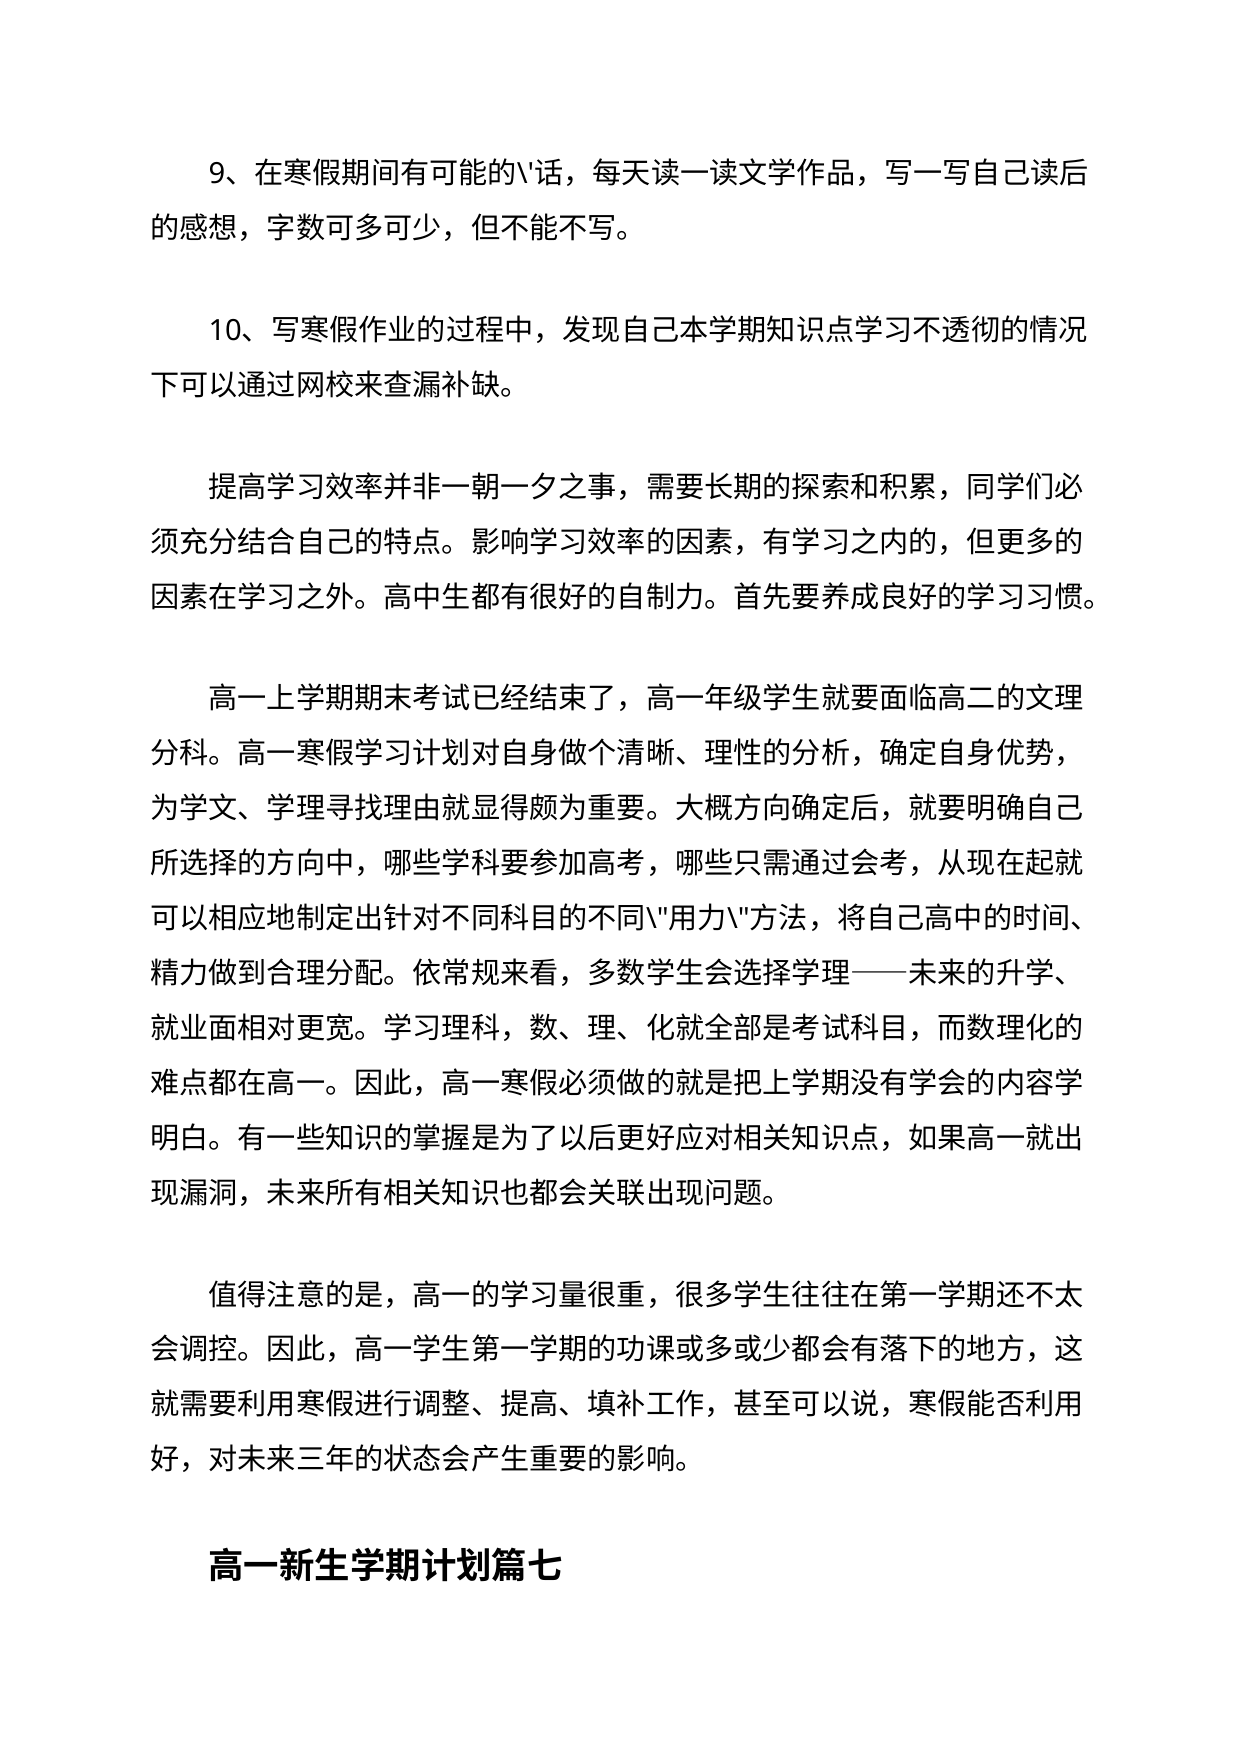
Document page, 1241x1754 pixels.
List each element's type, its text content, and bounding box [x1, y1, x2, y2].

text 高一上学期期末考试已经结束了，高一年级学生就要面临高二的文理分科。高一寒假学习计划对自身做个清晰、理性的分析，确定自身优势，为学文、学理寻找理由就显得颇为重要。大概方向确定后，就要明确自己所选择的方向中，哪些学科要参加高考，哪些只需通过会考，从现在起就可以相应地制定出针对不同科目的不同\"用力\"方法，将自己高中的时间、精力做到合理分配。依常规来看，多数学生会选择学理——未来的升学、就业面相对更宽。学习理科，数、理、化就全部是考试科目，而数理化的难点都在高一。因此，高一寒假必须做的就是把上学期没有学会的内容学明白。有一些知识的掌握是为了以后更好应对相关知识点，如果高一就出现漏洞，未来所有相关知识也都会关联出现问题。 [150, 675, 1090, 1212]
text 提高学习效率并非一朝一夕之事，需要长期的探索和积累，同学们必须充分结合自己的特点。影响学习效率的因素，有学习之内的，但更多的因素在学习之外。高中生都有很好的自制力。首先要养成良好的学习习惯。 [150, 463, 1090, 616]
text 10、写寒假作业的过程中，发现自己本学期知识点学习不透彻的情况下可以通过网校来查漏补缺。 [150, 307, 1090, 404]
text 高一新生学期计划篇七 [150, 1537, 1090, 1589]
text 值得注意的是，高一的学习量很重，很多学生往往在第一学期还不太会调控。因此，高一学生第一学期的功课或多或少都会有落下的地方，这就需要利用寒假进行调整、提高、填补工作，甚至可以说，寒假能否利用好，对未来三年的状态会产生重要的影响。 [150, 1271, 1090, 1478]
text 9、在寒假期间有可能的\'话，每天读一读文学作品，写一写自己读后的感想，字数可多可少，但不能不写。 [150, 150, 1090, 247]
